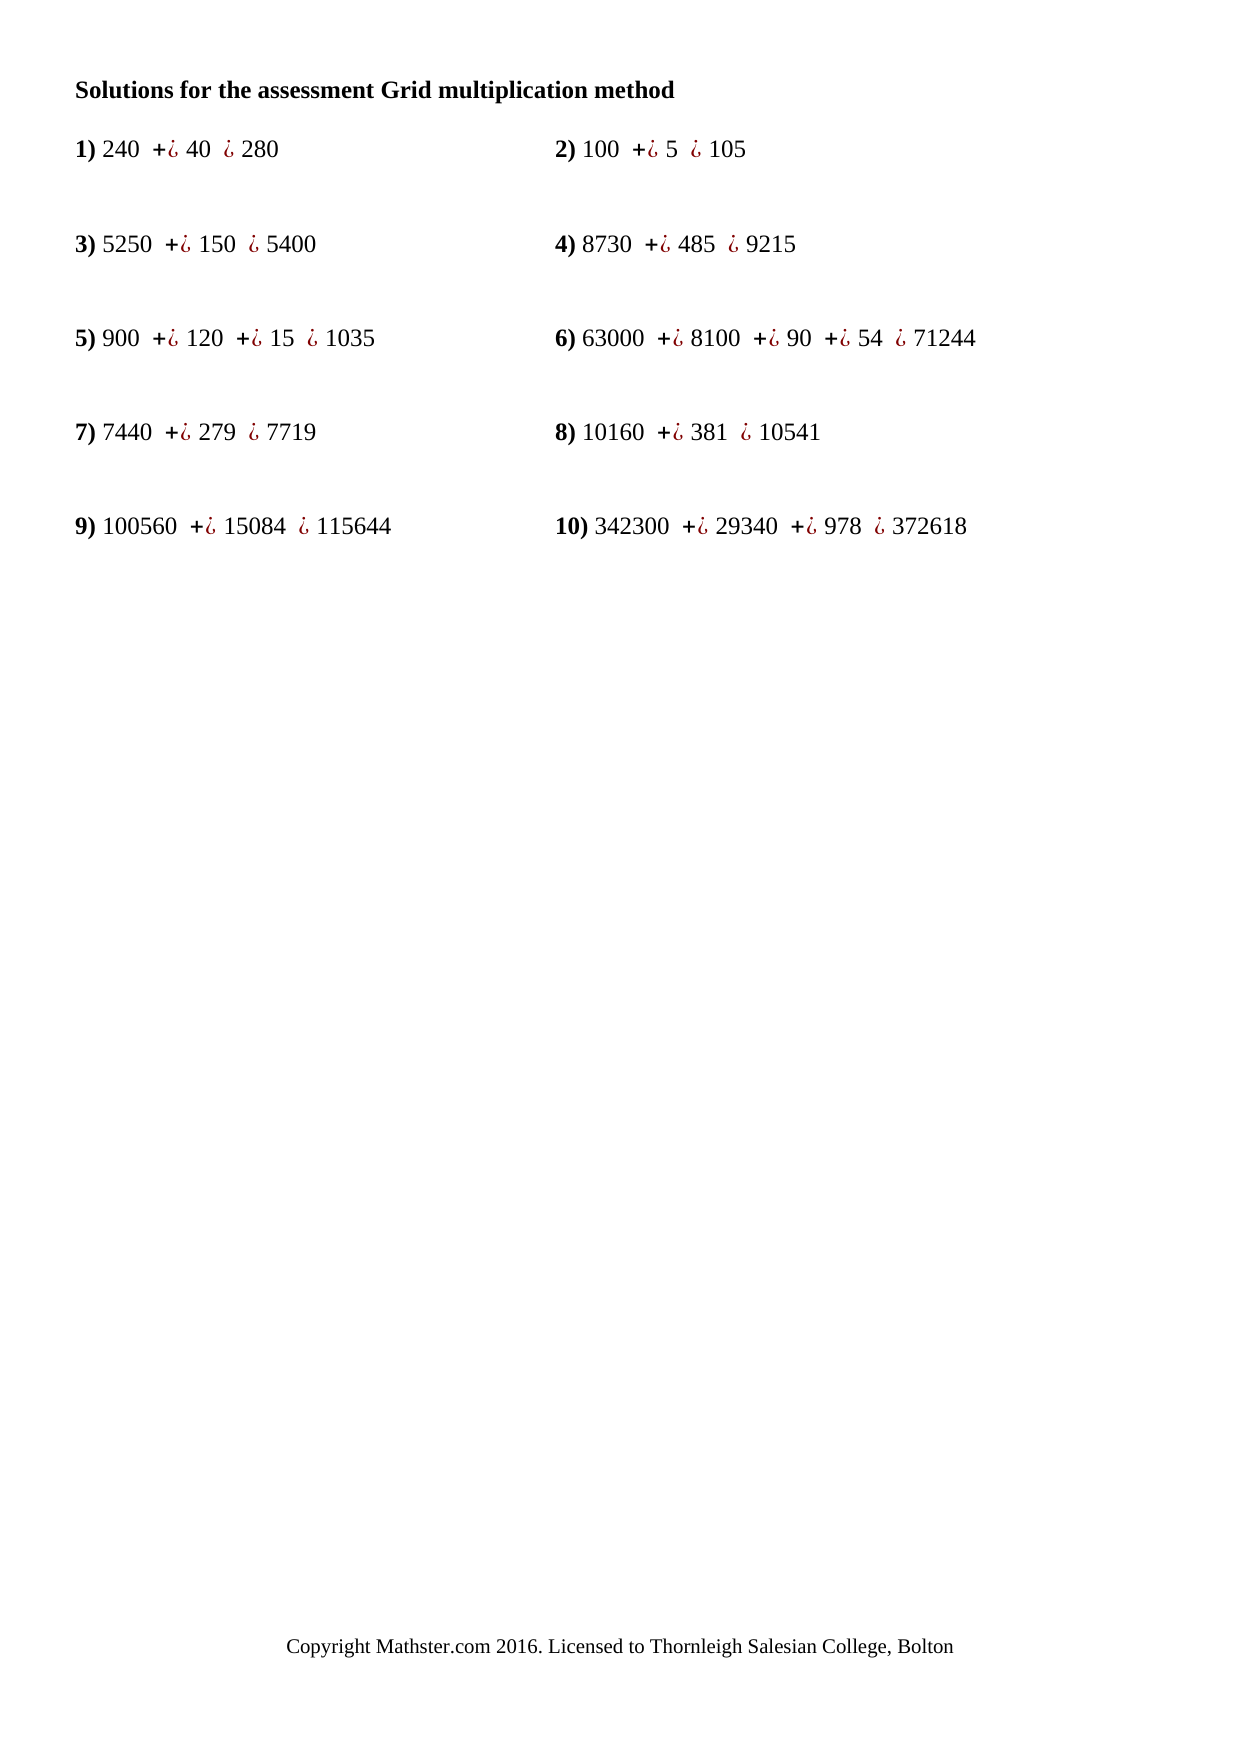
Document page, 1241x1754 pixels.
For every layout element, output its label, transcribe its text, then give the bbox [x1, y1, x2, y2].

table_cell 8) 10160 381 10541 [553, 416, 1164, 510]
table_cell 3) 5250 150 5400 [74, 227, 553, 321]
table_header 1) 240 40 280 [74, 133, 553, 227]
table_header 2) 100 5 105 [553, 133, 1164, 227]
table_cell 5) 900 120 15 1035 [74, 321, 553, 416]
table_cell 7) 7440 279 7719 [74, 416, 553, 510]
table_cell 10) 342300 29340 978 372618 [553, 510, 1164, 604]
table_cell 9) 100560 15084 115644 [74, 510, 553, 604]
text Solutions for the assessment Grid multiplication method [75, 75, 1165, 104]
table_cell 4) 8730 485 9215 [553, 227, 1164, 321]
table_cell 6) 63000 8100 90 54 71244 [553, 321, 1164, 416]
